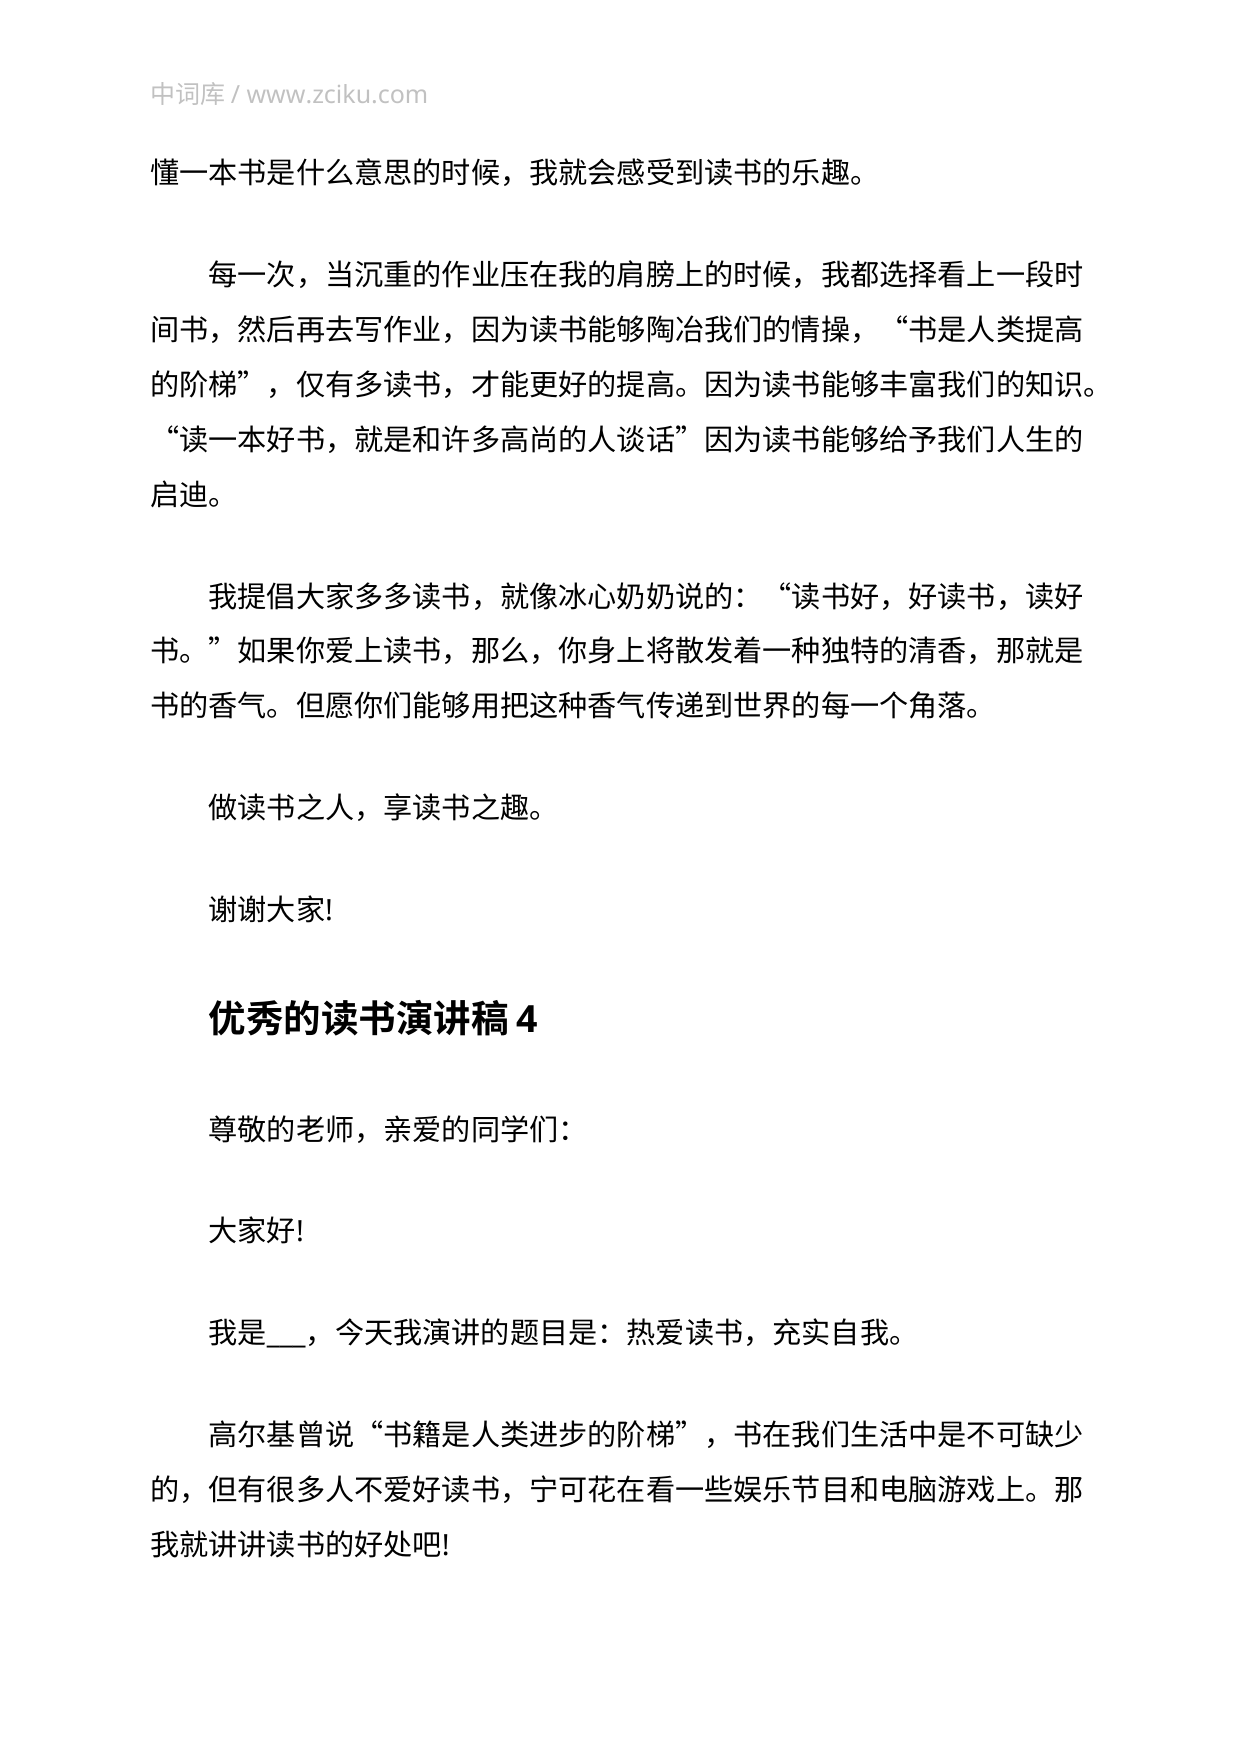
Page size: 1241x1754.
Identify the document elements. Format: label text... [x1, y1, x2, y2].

text 每一次，当沉重的作业压在我的肩膀上的时候，我都选择看上一段时间书，然后再去写作业，因为读书能够陶冶我们的情操，“书是人类提高的阶梯”，仅有多读书，才能更好的提高。因为读书能够丰富我们的知识。“读一本好书，就是和许多高尚的人谈话”因为读书能够给予我们人生的启迪。 [150, 252, 1090, 514]
text 高尔基曾说“书籍是人类进步的阶梯”，书在我们生活中是不可缺少的，但有很多人不爱好读书，宁可花在看一些娱乐节目和电脑游戏上。那我就讲讲读书的好处吧! [150, 1412, 1090, 1564]
text 优秀的读书演讲稿4 [150, 988, 1090, 1043]
text 我是___，今天我演讲的题目是：热爱读书，充实自我。 [150, 1310, 1090, 1352]
text 谢谢大家! [150, 886, 1090, 929]
text 我提倡大家多多读书，就像冰心奶奶说的：“读书好，好读书，读好书。”如果你爱上读书，那么，你身上将散发着一种独特的清香，那就是书的香气。但愿你们能够用把这种香气传递到世界的每一个角落。 [150, 573, 1090, 725]
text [150, 150, 1090, 192]
text 大家好! [150, 1208, 1090, 1250]
text 尊敬的老师，亲爱的同学们： [150, 1106, 1090, 1148]
text 做读书之人，享读书之趣。 [150, 785, 1090, 827]
